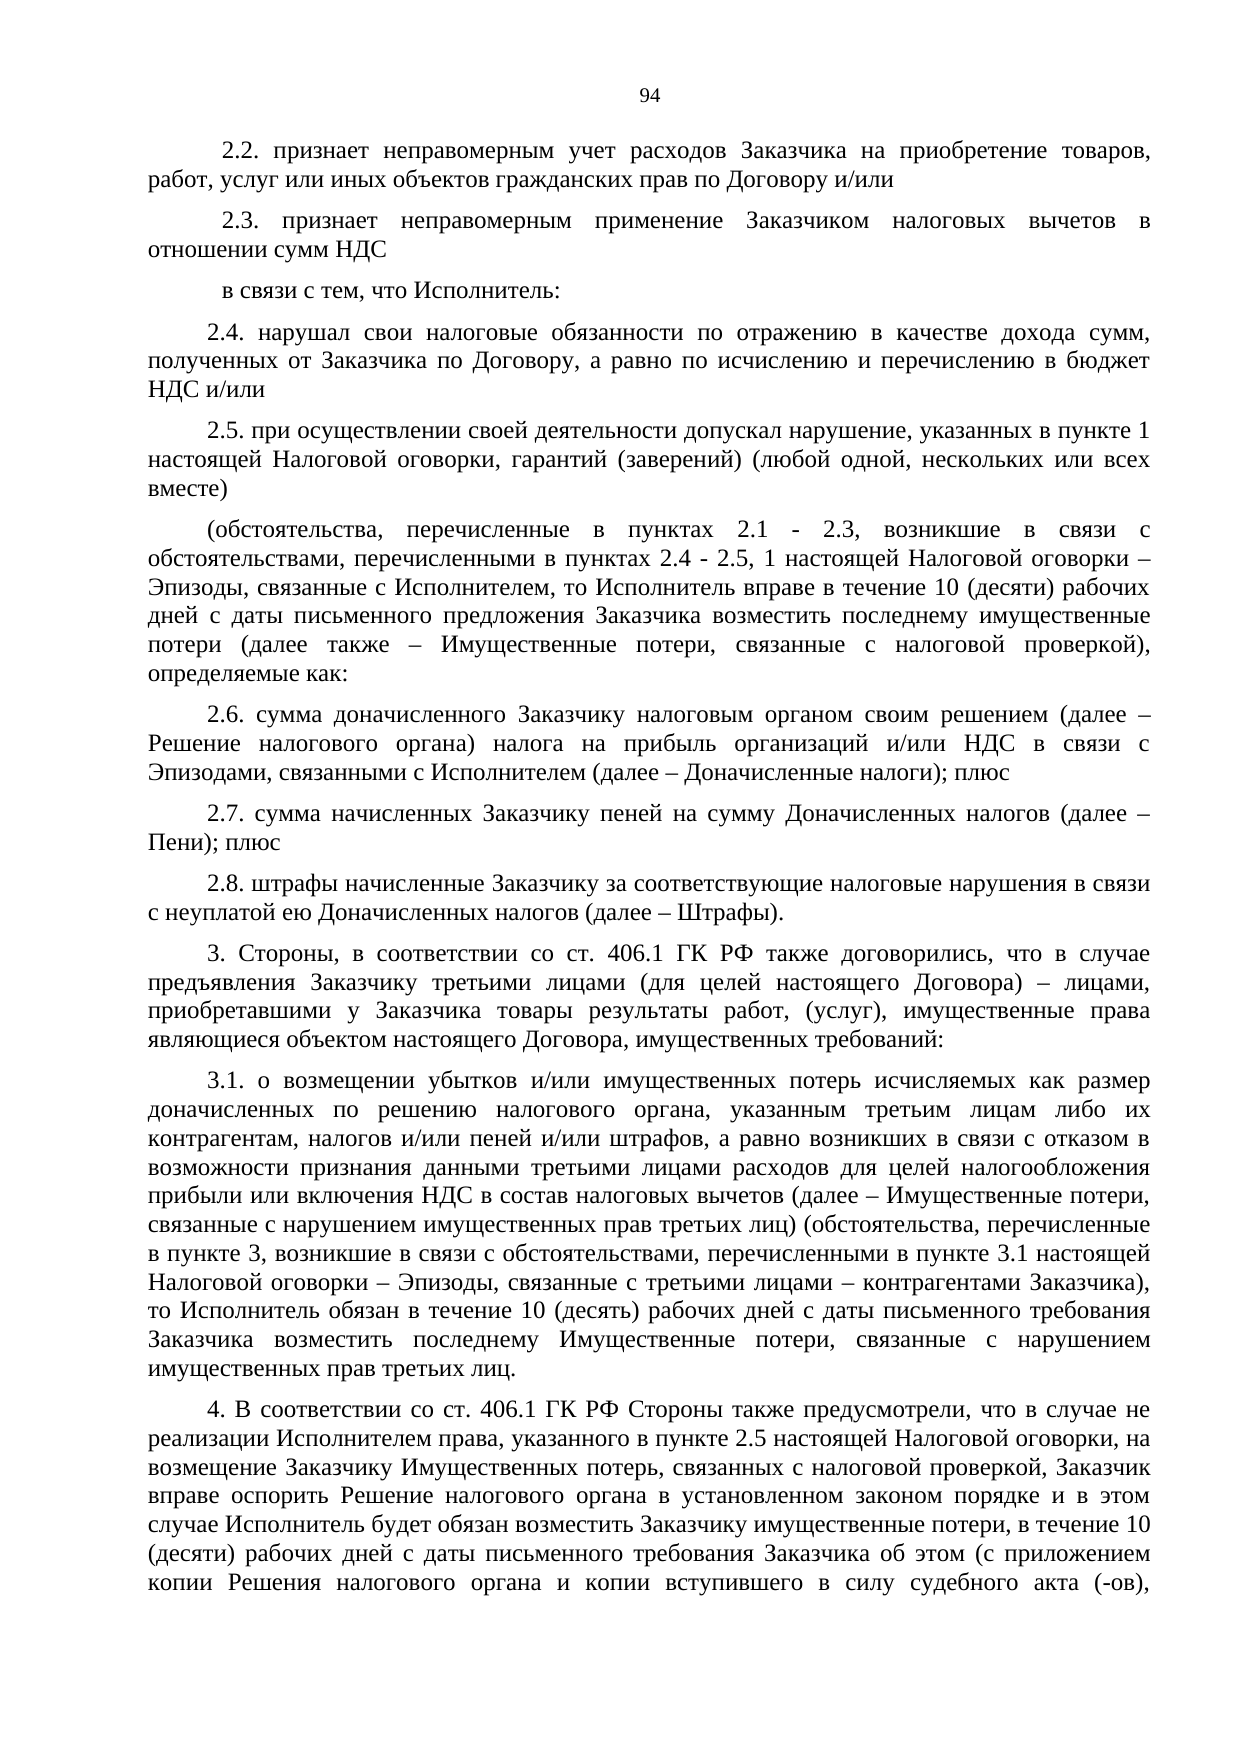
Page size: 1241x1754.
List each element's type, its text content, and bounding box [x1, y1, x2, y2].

text 2.4. нарушал свои налоговые обязанности по отражению в качестве дохода сумм, полученных от Заказчика по Договору, а равно по исчислению и перечислению в бюджет НДС и/или [148, 317, 1152, 403]
text 2.8. штрафы начисленные Заказчику за соответствующие налоговые нарушения в связи с неуплатой ею Доначисленных налогов (далее – Штрафы). [148, 868, 1152, 926]
text 2.3. признает неправомерным применение Заказчиком налоговых вычетов в отношении сумм НДС [148, 206, 1152, 263]
text 2.2. признает неправомерным учет расходов Заказчика на приобретение товаров, работ, услуг или иных объектов гражданских прав по Договору и/или [148, 136, 1152, 193]
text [148, 1394, 1152, 1596]
text 3. Стороны, в соответствии со ст. 406.1 ГК РФ также договорились, что в случае предъявления Заказчику третьими лицами (для целей настоящего Договора) – лицами, приобретавшими у Заказчика товары результаты работ, (услуг), имущественные права являющиеся объектом настоящего Договора, имущественных требований: [148, 938, 1152, 1053]
text (обстоятельства, перечисленные в пунктах 2.1 - 2.3, возникшие в связи с обстоятельствами, перечисленными в пунктах 2.4 - 2.5, 1 настоящей Налоговой оговорки – Эпизоды, связанные с Исполнителем, то Исполнитель вправе в течение 10 (десяти) рабочих дней с даты письменного предложения Заказчика возместить последнему имущественные потери (далее также – Имущественные потери, связанные с налоговой проверкой), определяемые как: [148, 514, 1152, 687]
text 2.6. сумма доначисленного Заказчику налоговым органом своим решением (далее – Решение налогового органа) налога на прибыль организаций и/или НДС в связи с Эпизодами, связанными с Исполнителем (далее – Доначисленные налоги); плюс [148, 699, 1152, 786]
text в связи с тем, что Исполнитель: [148, 276, 1152, 304]
text 3.1. о возмещении убытков и/или имущественных потерь исчисляемых как размер доначисленных по решению налогового органа, указанным третьим лицам либо их контрагентам, налогов и/или пеней и/или штрафов, а равно возникших в связи с отказом в возможности признания данными третьими лицами расходов для целей налогообложения прибыли или включения НДС в состав налоговых вычетов (далее – Имущественные потери, связанные с нарушением имущественных прав третьих лиц) (обстоятельства, перечисленные в пункте 3, возникшие в связи с обстоятельствами, перечисленными в пункте 3.1 настоящей Налоговой оговорки – Эпизоды, связанные с третьими лицами – контрагентами Заказчика), то Исполнитель обязан в течение 10 (десять) рабочих дней с даты письменного требования Заказчика возместить последнему Имущественные потери, связанные с нарушением имущественных прав третьих лиц. [148, 1066, 1152, 1382]
text 2.5. при осуществлении своей деятельности допускал нарушение, указанных в пункте 1 настоящей Налоговой оговорки, гарантий (заверений) (любой одной, нескольких или всех вместе) [148, 416, 1152, 502]
text 2.7. сумма начисленных Заказчику пеней на сумму Доначисленных налогов (далее – Пени); плюс [148, 798, 1152, 856]
